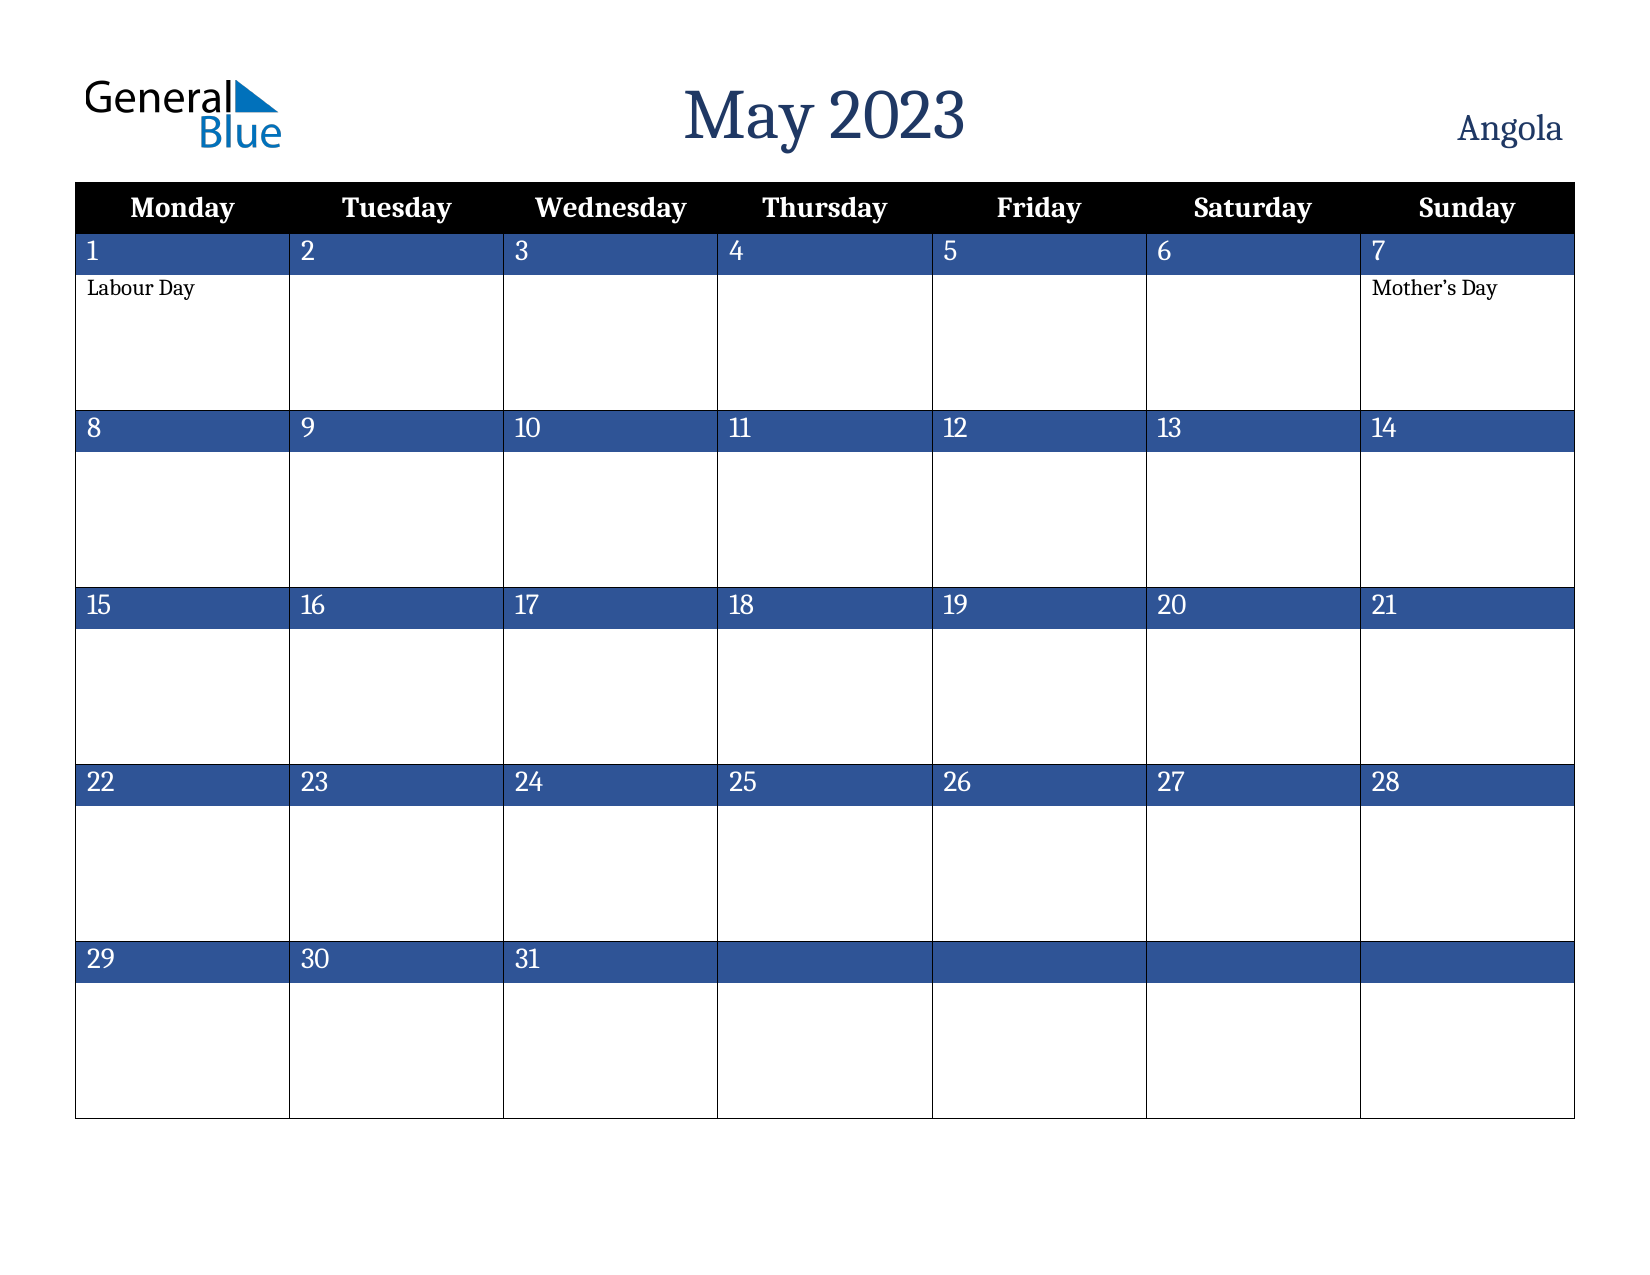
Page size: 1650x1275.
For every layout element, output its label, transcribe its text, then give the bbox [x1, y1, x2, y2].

table_cell 3 [504, 234, 717, 275]
table_cell 1 [76, 234, 289, 275]
table_header [76, 75, 503, 182]
table_cell [76, 629, 289, 764]
table_cell [933, 275, 1146, 410]
table_cell 24 [504, 765, 717, 806]
table_cell 30 [290, 942, 503, 983]
table_cell [1361, 806, 1574, 941]
table_cell 21 [1361, 588, 1574, 629]
table_header May 2023 [504, 75, 1146, 182]
table_cell [1361, 983, 1574, 1118]
table_cell 28 [1361, 765, 1574, 806]
table_cell [933, 983, 1146, 1118]
table_cell [1147, 983, 1360, 1118]
table_cell [290, 452, 503, 587]
table_cell 8 [76, 411, 289, 452]
table_cell 18 [718, 588, 932, 629]
table_cell [718, 275, 932, 410]
table_cell Saturday [1147, 183, 1360, 233]
table_cell [76, 452, 289, 587]
table_cell [718, 452, 932, 587]
table_cell 22 [76, 765, 289, 806]
table_cell [718, 629, 932, 764]
table_cell [290, 629, 503, 764]
table_cell 5 [933, 234, 1146, 275]
table_cell [1147, 629, 1360, 764]
picture [86, 80, 281, 148]
table_cell [290, 275, 503, 410]
table_cell 15 [76, 588, 289, 629]
table_cell [504, 806, 717, 941]
table_cell [933, 452, 1146, 587]
table_cell 17 [504, 588, 717, 629]
table_cell [1147, 275, 1360, 410]
table_cell 10 [504, 411, 717, 452]
table_cell [504, 983, 717, 1118]
table_cell [290, 983, 503, 1118]
table_cell [933, 806, 1146, 941]
table_cell [1147, 806, 1360, 941]
table_cell 23 [290, 765, 503, 806]
table_cell [1361, 452, 1574, 587]
table_cell [76, 806, 289, 941]
table_cell 20 [1147, 588, 1360, 629]
table_header Angola [1146, 75, 1574, 182]
table_cell Thursday [718, 183, 932, 233]
table_cell [1147, 942, 1360, 983]
table_cell [718, 806, 932, 941]
table_cell [718, 942, 932, 983]
table_cell Wednesday [504, 183, 717, 233]
table_cell 12 [933, 411, 1146, 452]
table_cell Friday [933, 183, 1146, 233]
table_cell [504, 452, 717, 587]
table_cell 6 [1147, 234, 1360, 275]
table_cell Mother’s Day [1361, 275, 1574, 410]
table_cell Sunday [1361, 183, 1574, 233]
table_cell Labour Day [76, 275, 289, 410]
table_cell [76, 983, 289, 1118]
table_cell 11 [718, 411, 932, 452]
table_cell [290, 806, 503, 941]
table_cell 9 [290, 411, 503, 452]
table_cell 25 [718, 765, 932, 806]
table_cell Monday [76, 183, 289, 233]
table_cell 19 [933, 588, 1146, 629]
table_cell [504, 275, 717, 410]
table_cell [1147, 452, 1360, 587]
table_cell 29 [76, 942, 289, 983]
table_cell 27 [1147, 765, 1360, 806]
table_cell [1361, 942, 1574, 983]
table_cell 4 [718, 234, 932, 275]
table_cell [718, 983, 932, 1118]
table_cell [933, 942, 1146, 983]
table_cell 13 [1147, 411, 1360, 452]
table_cell 26 [933, 765, 1146, 806]
table_cell [933, 629, 1146, 764]
table_cell [1361, 629, 1574, 764]
table_cell Tuesday [290, 183, 503, 233]
table_cell [504, 629, 717, 764]
table_cell 2 [290, 234, 503, 275]
table_cell 31 [504, 942, 717, 983]
table_cell 16 [290, 588, 503, 629]
table_cell 14 [1361, 411, 1574, 452]
table_cell 7 [1361, 234, 1574, 275]
